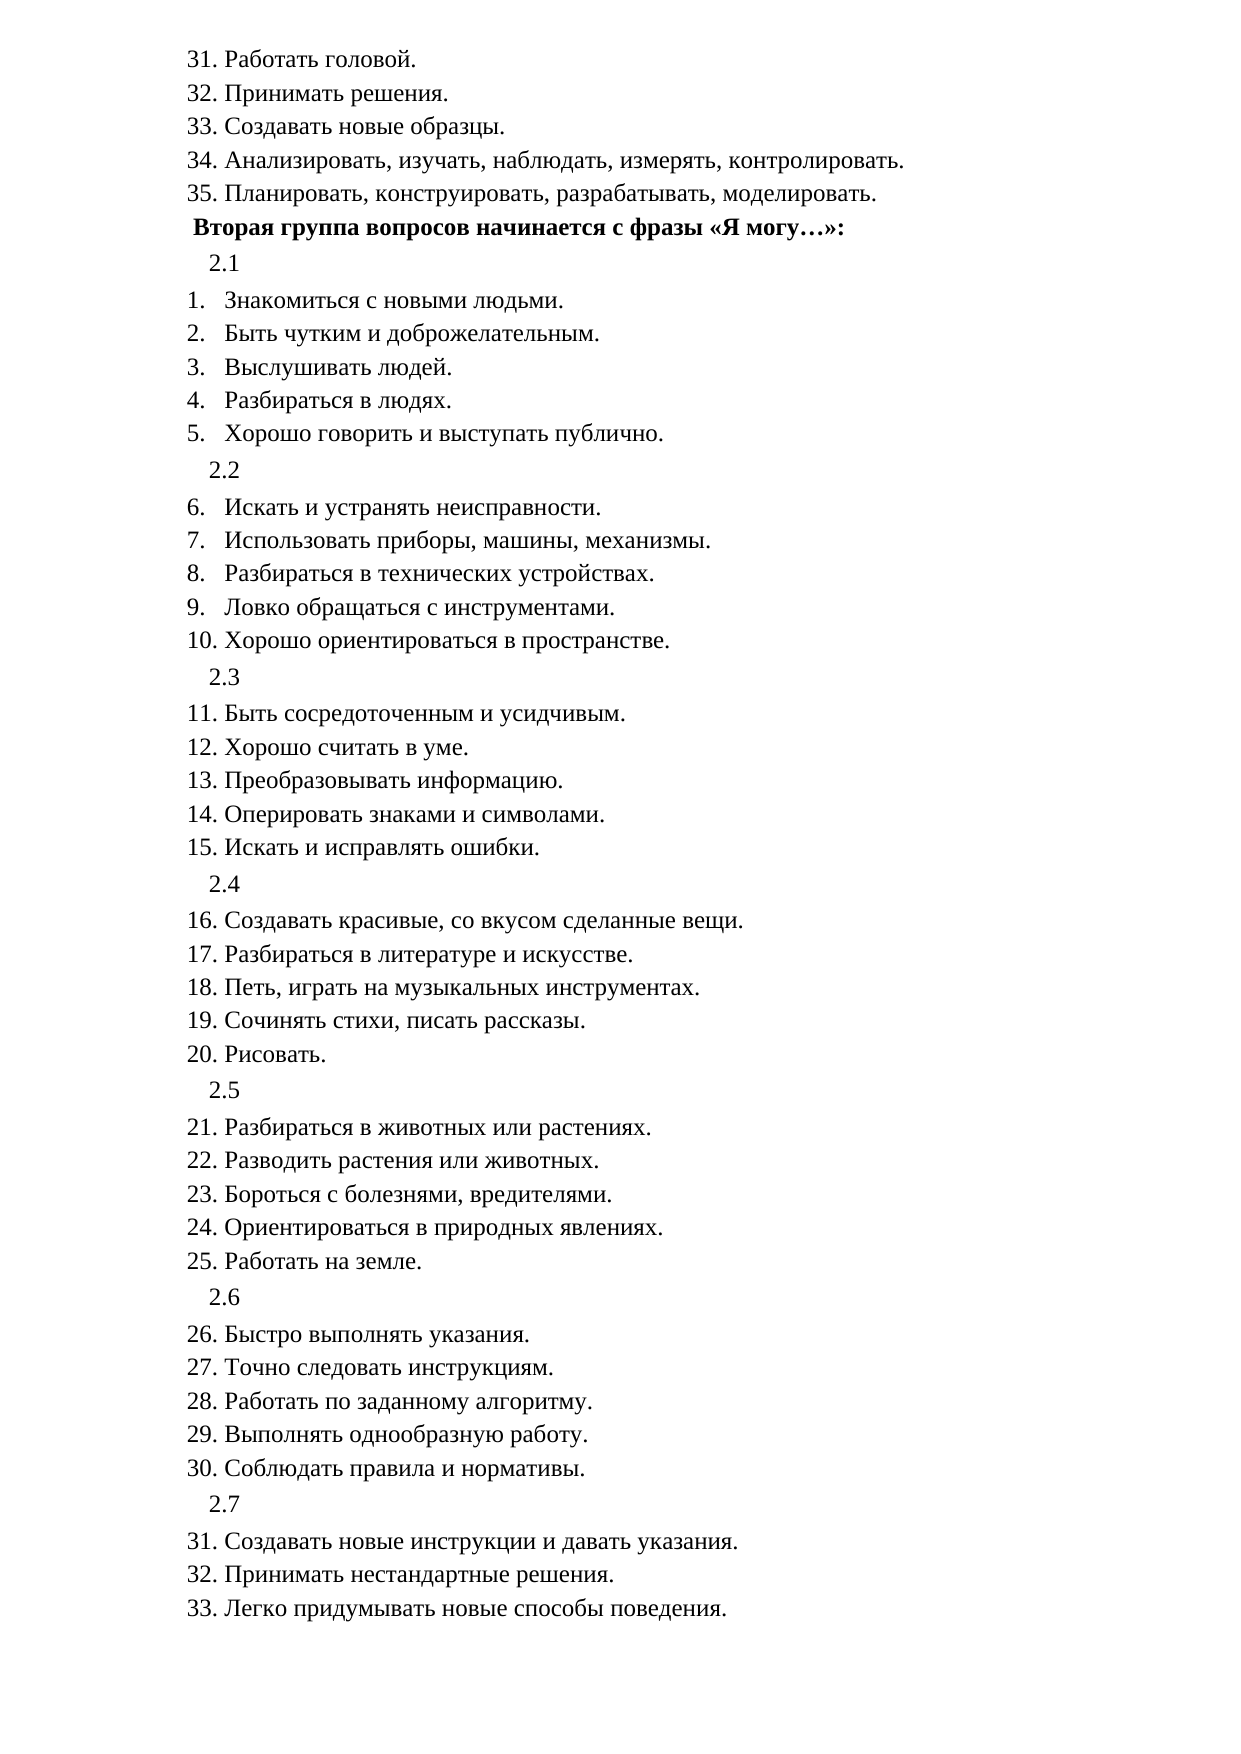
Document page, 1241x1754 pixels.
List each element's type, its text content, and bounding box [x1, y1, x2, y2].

list Хорошо считать в уме. [187, 732, 1152, 761]
list Оперировать знаками и символами. [187, 799, 1152, 827]
text 2.2 [193, 455, 1152, 484]
text 2.3 [193, 662, 1152, 691]
text 2.4 [193, 869, 1152, 897]
list Хорошо ориентироваться в пространстве. [187, 625, 1152, 654]
list Петь, играть на музыкальных инструментах. [187, 972, 1152, 1001]
list Искать и устранять неисправности. [187, 492, 1152, 520]
list Принимать решения. [187, 78, 1152, 107]
list Создавать красивые, со вкусом сделанные вещи. [187, 905, 1152, 934]
list Создавать новые инструкции и давать указания. [187, 1526, 1152, 1555]
list Выслушивать людей. [187, 352, 1152, 380]
list Преобразовывать информацию. [187, 765, 1152, 794]
list Разбираться в людях. [187, 385, 1152, 414]
list Принимать нестандартные решения. [187, 1559, 1152, 1588]
list Бороться с болезнями, вредителями. [187, 1179, 1152, 1208]
list Анализировать, изучать, наблюдать, измерять, контролировать. [187, 145, 1152, 173]
list Соблюдать правила и нормативы. [187, 1453, 1152, 1482]
list Хорошо говорить и выступать публично. [187, 418, 1152, 447]
text 2.1 [193, 248, 1152, 277]
list Разбираться в литературе и искусстве. [187, 939, 1152, 967]
text 2.7 [193, 1489, 1152, 1518]
list Легко придумывать новые способы поведения. [187, 1593, 1152, 1622]
list Работать головой. [187, 44, 1152, 73]
list Знакомиться с новыми людьми. [187, 285, 1152, 313]
list Сочинять стихи, писать рассказы. [187, 1006, 1152, 1034]
list Ориентироваться в природных явлениях. [187, 1212, 1152, 1241]
list Выполнять однообразную работу. [187, 1419, 1152, 1448]
text 2.5 [193, 1076, 1152, 1104]
list Планировать, конструировать, разрабатывать, моделировать. [187, 178, 1152, 207]
list Рисовать. [187, 1039, 1152, 1068]
list Быть сосредоточенным и усидчивым. [187, 698, 1152, 727]
list Использовать приборы, машины, механизмы. [187, 525, 1152, 554]
list Точно следовать инструкциям. [187, 1352, 1152, 1381]
list Разбираться в животных или растениях. [187, 1112, 1152, 1141]
text Вторая группа вопросов начинается с фразы «Я могу…»: [177, 212, 1152, 240]
list Ловко обращаться с инструментами. [187, 592, 1152, 621]
list Разбираться в технических устройствах. [187, 558, 1152, 587]
list Разводить растения или животных. [187, 1146, 1152, 1174]
list Искать и исправлять ошибки. [187, 832, 1152, 861]
list Быстро выполнять указания. [187, 1319, 1152, 1348]
list Создавать новые образцы. [187, 111, 1152, 140]
text 2.6 [193, 1282, 1152, 1311]
list Быть чутким и доброжелательным. [187, 318, 1152, 347]
list Работать по заданному алгоритму. [187, 1386, 1152, 1415]
list Работать на земле. [187, 1246, 1152, 1275]
